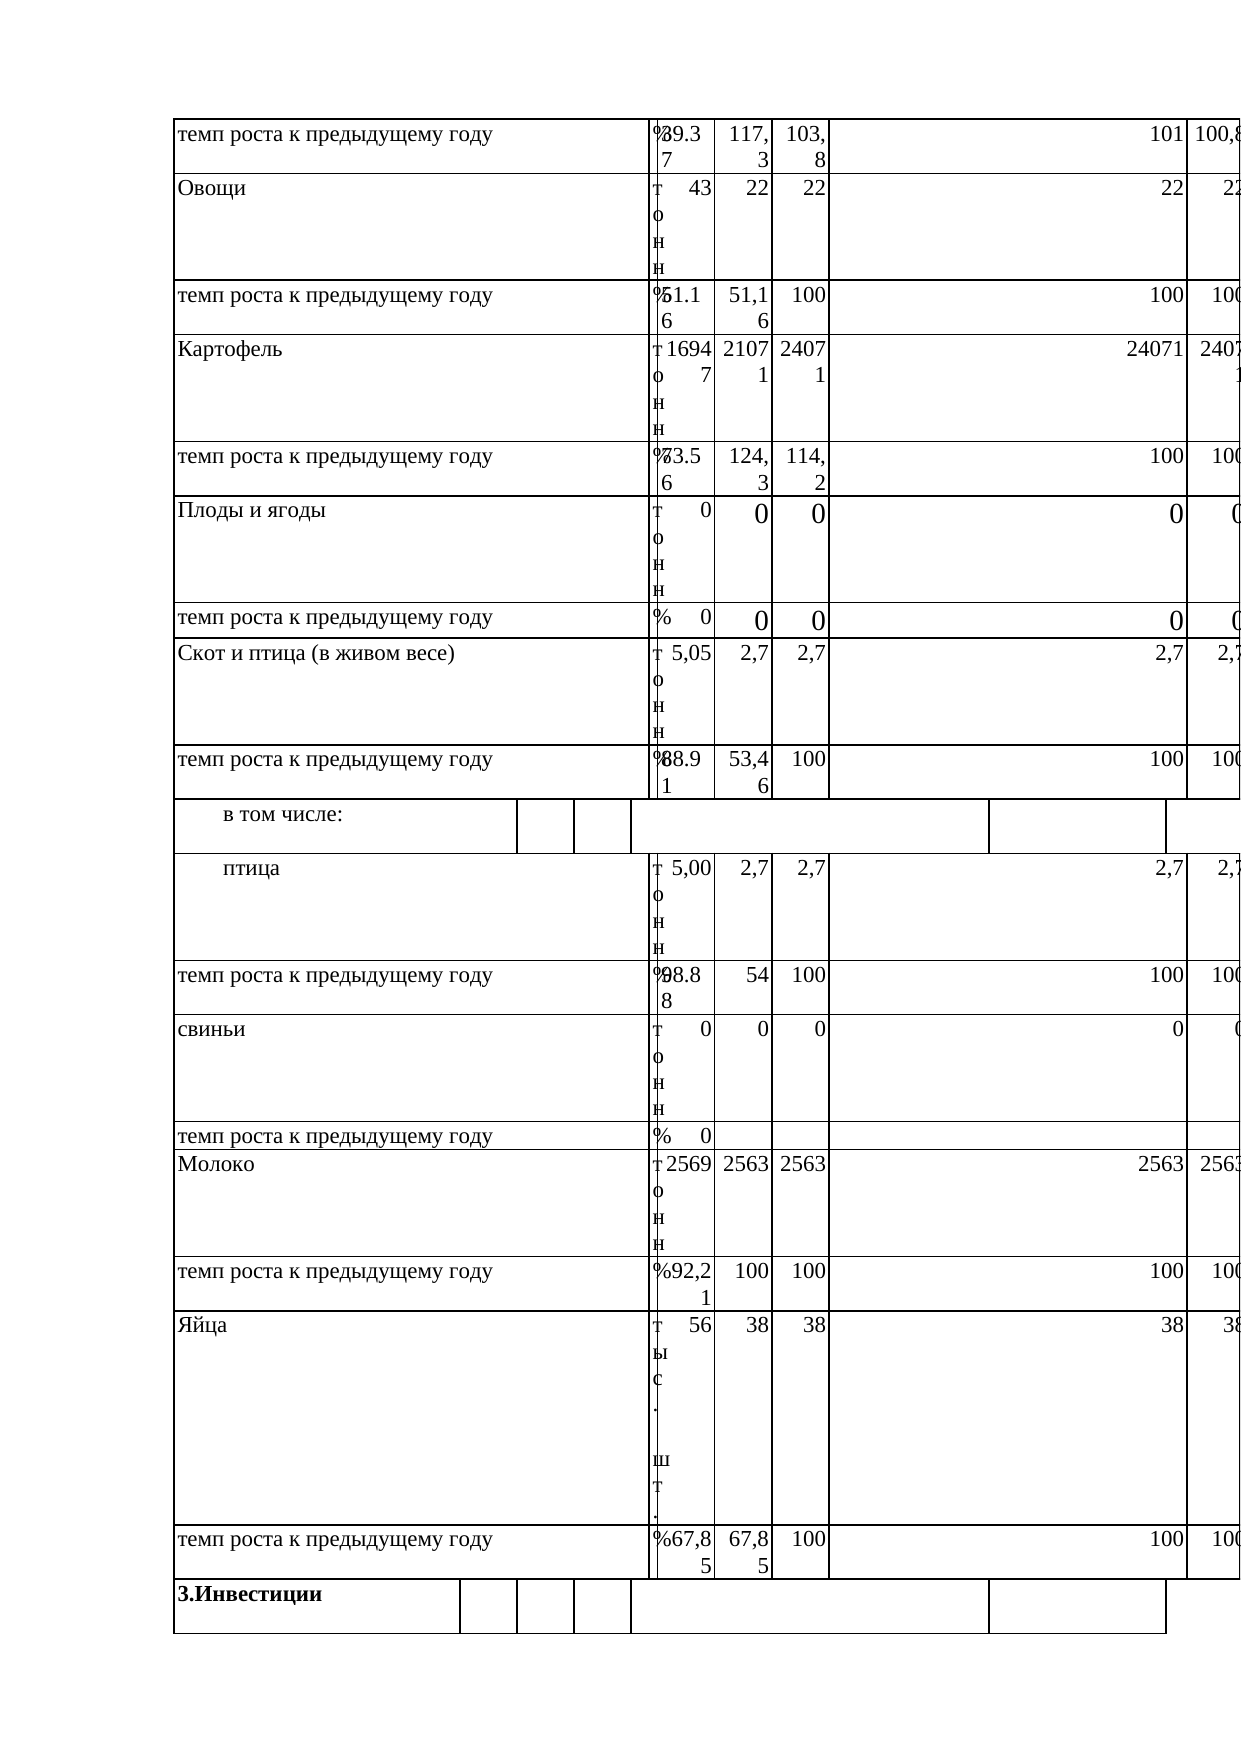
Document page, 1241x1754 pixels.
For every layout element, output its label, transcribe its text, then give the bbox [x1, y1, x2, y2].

table_cell 0 [773, 603, 828, 637]
table_cell 2563 [773, 1150, 828, 1256]
table_cell 101 [830, 120, 1186, 172]
table_cell 3.Инвестиции [175, 1580, 459, 1632]
table_cell в том числе: [175, 800, 516, 852]
table_cell 38 [715, 1312, 771, 1524]
table_cell 2569 [658, 1150, 714, 1256]
table_cell 2,7 [715, 639, 771, 744]
table_cell 0 [715, 497, 771, 602]
table_cell 114,2 [773, 442, 828, 495]
table_cell 100 [830, 1526, 1186, 1578]
table_cell темп роста к предыдущему году [175, 281, 648, 334]
table_cell [830, 1122, 1186, 1149]
table_cell [518, 800, 573, 852]
table_cell 100 [830, 281, 1186, 334]
table_cell 98.88 [658, 961, 714, 1014]
table_cell 22 [1188, 174, 1239, 279]
table_cell 2,7 [830, 854, 1186, 959]
table_cell 56 [658, 1312, 714, 1524]
table_cell 100,8 [1188, 120, 1239, 172]
table_cell 100 [830, 961, 1186, 1014]
table_cell 2563 [1188, 1150, 1239, 1256]
table_cell 100 [773, 1257, 828, 1310]
table_cell 100 [715, 1257, 771, 1310]
table_cell 0 [658, 497, 714, 602]
table_cell 100 [773, 746, 828, 798]
table_cell 88.91 [658, 746, 714, 798]
table_cell 100 [1188, 281, 1239, 334]
table_cell птица [175, 854, 648, 959]
table_cell 0 [773, 1015, 828, 1121]
table_cell 16947 [658, 335, 714, 441]
table_cell 2563 [715, 1150, 771, 1256]
table_cell Яйца [175, 1312, 648, 1524]
table_cell 100 [830, 1257, 1186, 1310]
table_cell 0 [715, 1015, 771, 1121]
table_cell 2563 [830, 1150, 1186, 1256]
table_cell [715, 1122, 771, 1149]
table_cell 0 [658, 1122, 714, 1149]
table_cell 38 [1188, 1312, 1239, 1524]
table_cell темп роста к предыдущему году [175, 961, 648, 1014]
table_cell 100 [1188, 1526, 1239, 1578]
table_cell 100 [1188, 961, 1239, 1014]
table_cell 2,7 [830, 639, 1186, 744]
table_cell 38 [773, 1312, 828, 1524]
table_cell 2,7 [1188, 639, 1239, 744]
table_cell темп роста к предыдущему году [175, 1257, 648, 1310]
table_cell 100 [773, 281, 828, 334]
table_cell 67,85 [715, 1526, 771, 1578]
table_cell Плоды и ягоды [175, 497, 648, 602]
table_cell 124,3 [715, 442, 771, 495]
table_cell Картофель [175, 335, 648, 441]
table_cell [632, 800, 988, 852]
table_cell Молоко [175, 1150, 648, 1256]
table_cell 39.37 [658, 120, 714, 172]
table_cell свиньи [175, 1015, 648, 1121]
table_cell 100 [773, 1526, 828, 1578]
table_cell 43 [658, 174, 714, 279]
table_cell 0 [773, 497, 828, 602]
table_cell [1188, 1122, 1239, 1149]
table_cell 24071 [1188, 335, 1239, 441]
table_cell темп роста к предыдущему году [175, 603, 648, 637]
table_cell [990, 1580, 1165, 1632]
table_cell 2,7 [773, 639, 828, 744]
table_cell 100 [830, 442, 1186, 495]
table_cell 100 [1188, 746, 1239, 798]
table_cell 54 [715, 961, 771, 1014]
table_cell 0 [658, 1015, 714, 1121]
table_cell 22 [715, 174, 771, 279]
table_cell 0 [715, 603, 771, 637]
table_cell 5,00 [658, 854, 714, 959]
table_cell 73.56 [658, 442, 714, 495]
table_cell 38 [830, 1312, 1186, 1524]
table_cell [518, 1580, 573, 1632]
table_cell 0 [658, 603, 714, 637]
table_cell 24071 [830, 335, 1186, 441]
table_cell 100 [773, 961, 828, 1014]
table_cell [575, 1580, 630, 1632]
table_cell 2,7 [1188, 854, 1239, 959]
table_cell темп роста к предыдущему году [175, 442, 648, 495]
table_cell темп роста к предыдущему году [175, 1526, 648, 1578]
table_cell 22 [830, 174, 1186, 279]
table_cell 53,46 [715, 746, 771, 798]
table_cell 2,7 [715, 854, 771, 959]
table_cell [461, 1580, 516, 1632]
table_cell [632, 1580, 988, 1632]
table_cell 2,7 [773, 854, 828, 959]
table_cell 21071 [715, 335, 771, 441]
table_cell 0 [1188, 1015, 1239, 1121]
table_cell 5,05 [658, 639, 714, 744]
table_cell Овощи [175, 174, 648, 279]
table_cell 22 [773, 174, 828, 279]
table_cell 117,3 [715, 120, 771, 172]
table_cell 51.16 [658, 281, 714, 334]
table_cell 0 [1188, 603, 1239, 637]
table_cell 0 [830, 1015, 1186, 1121]
table_cell 0 [830, 497, 1186, 602]
table_cell 92,21 [658, 1257, 714, 1310]
table_cell [773, 1122, 828, 1149]
table_cell [575, 800, 630, 852]
table_cell 100 [1188, 442, 1239, 495]
table_cell 67,85 [658, 1526, 714, 1578]
table_cell темп роста к предыдущему году [175, 1122, 648, 1149]
table_cell [990, 800, 1165, 852]
table_cell 100 [830, 746, 1186, 798]
table_cell темп роста к предыдущему году [175, 746, 648, 798]
table_cell Скот и птица (в живом весе) [175, 639, 648, 744]
table_cell 103,8 [773, 120, 828, 172]
table_cell 0 [830, 603, 1186, 637]
table_cell темп роста к предыдущему году [175, 120, 648, 172]
table_cell 51,16 [715, 281, 771, 334]
table_cell 24071 [773, 335, 828, 441]
table_cell 100 [1188, 1257, 1239, 1310]
table_cell 0 [1188, 497, 1239, 602]
